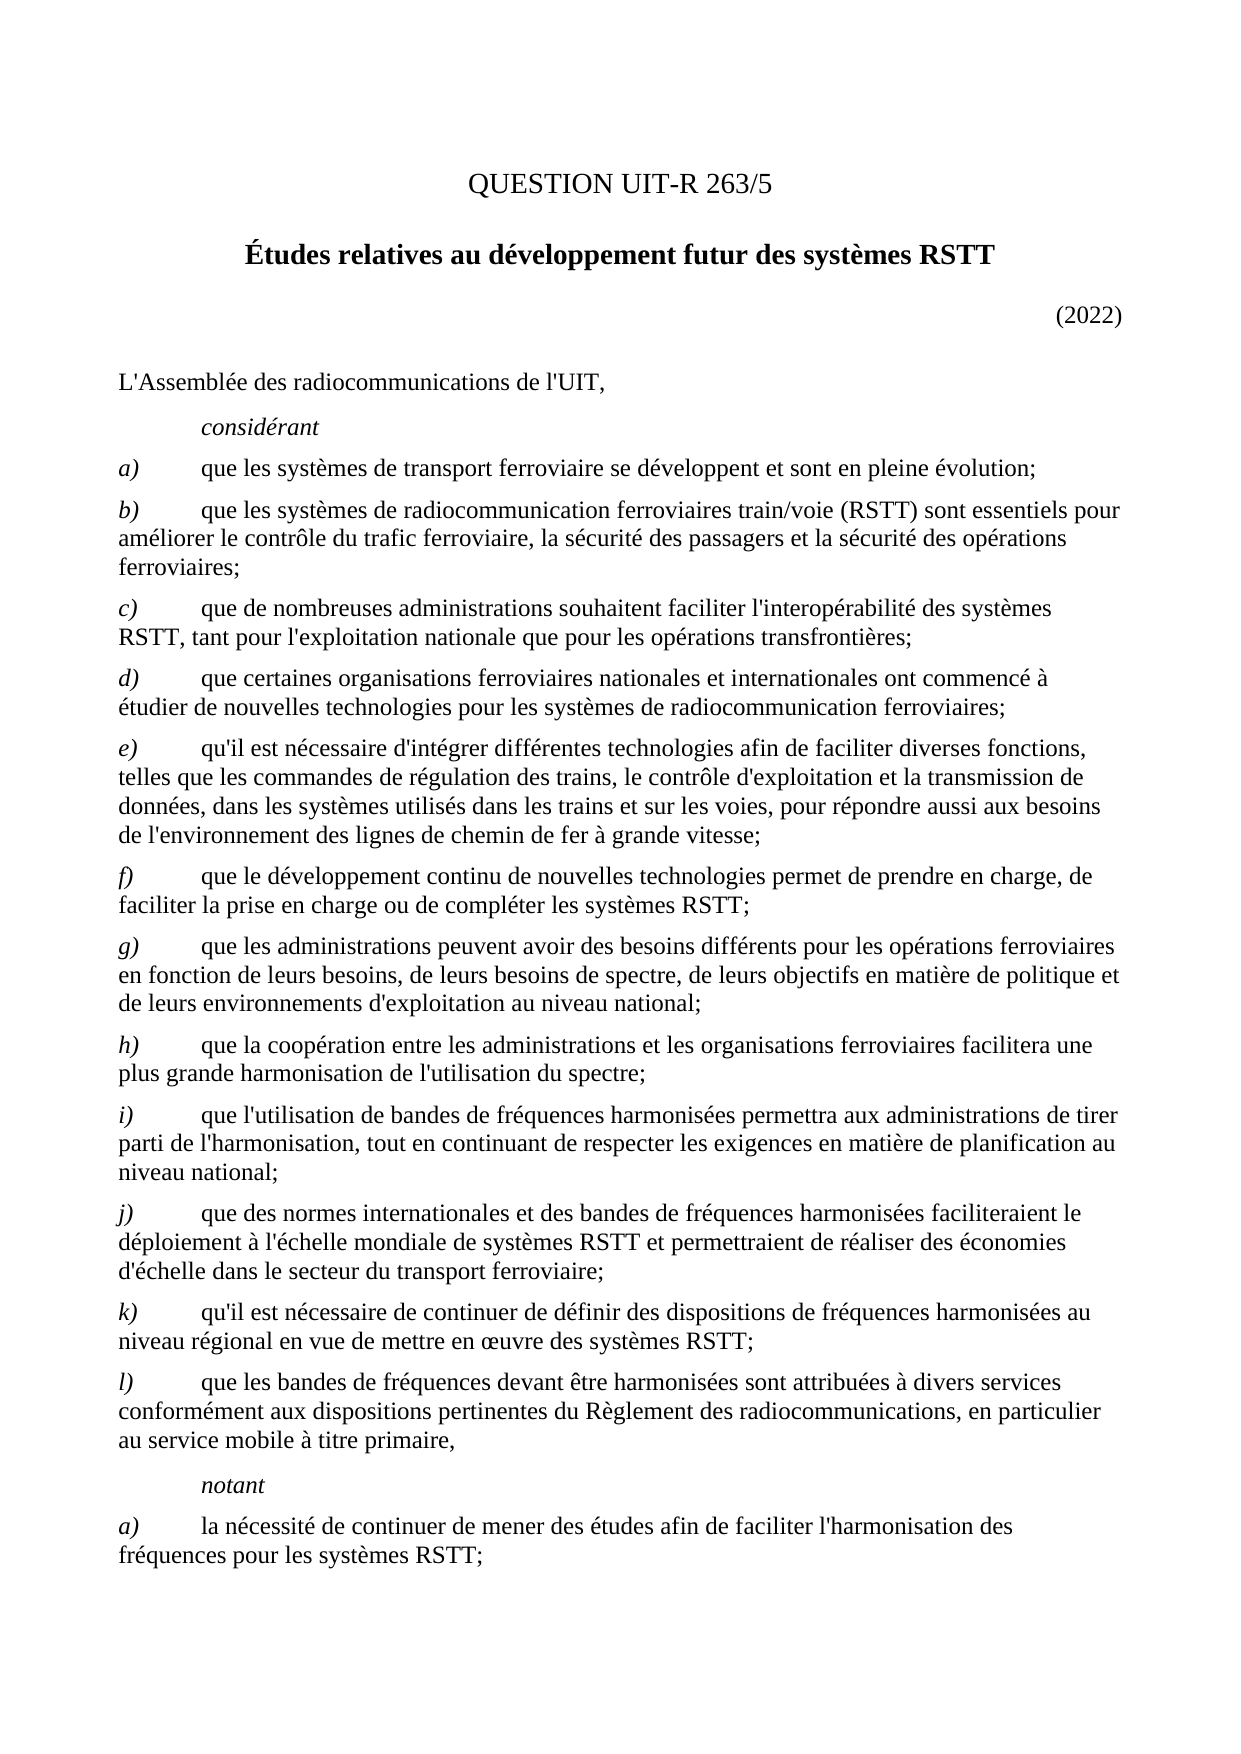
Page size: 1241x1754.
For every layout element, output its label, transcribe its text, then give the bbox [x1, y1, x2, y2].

text considérant [201, 412, 1122, 441]
text k) qu'il est nécessaire de continuer de définir des dispositions de fréquences harmonisées au niveau régional en vue de mettre en œuvre des systèmes RSTT; [118, 1297, 1122, 1355]
text notant [201, 1470, 1122, 1499]
text a) que les systèmes de transport ferroviaire se développent et sont en pleine évolution; [118, 453, 1122, 482]
text (2022) [118, 300, 1122, 329]
text f) que le développement continu de nouvelles technologies permet de prendre en charge, de faciliter la prise en charge ou de compléter les systèmes RSTT; [118, 861, 1122, 918]
title L'Assemblée des radiocommunications de l'UIT, [118, 367, 1122, 396]
text e) qu'il est nécessaire d'intégrer différentes technologies afin de faciliter diverses fonctions, telles que les commandes de régulation des trains, le contrôle d'exploitation et la transmission de données, dans les systèmes utilisés dans les trains et sur les voies, pour répondre aussi aux besoins de l'environnement des lignes de chemin de fer à grande vitesse; [118, 733, 1122, 848]
text i) que l'utilisation de bandes de fréquences harmonisées permettra aux administrations de tirer parti de l'harmonisation, tout en continuant de respecter les exigences en matière de planification au niveau national; [118, 1100, 1122, 1186]
text a) la nécessité de continuer de mener des études afin de faciliter l'harmonisation des fréquences pour les systèmes RSTT; [118, 1511, 1122, 1569]
text b) que les systèmes de radiocommunication ferroviaires train/voie (RSTT) sont essentiels pour améliorer le contrôle du trafic ferroviaire, la sécurité des passagers et la sécurité des opérations ferroviaires; [118, 495, 1122, 581]
text h) que la coopération entre les administrations et les organisations ferroviaires facilitera une plus grande harmonisation de l'utilisation du spectre; [118, 1030, 1122, 1087]
title Études relatives au développement futur des systèmes RSTT [118, 237, 1122, 271]
text QUESTION UIT-R 263/5 [118, 166, 1122, 200]
text c) que de nombreuses administrations souhaitent faciliter l'interopérabilité des systèmes RSTT, tant pour l'exploitation nationale que pour les opérations transfrontières; [118, 593, 1122, 651]
text g) que les administrations peuvent avoir des besoins différents pour les opérations ferroviaires en fonction de leurs besoins, de leurs besoins de spectre, de leurs objectifs en matière de politique et de leurs environnements d'exploitation au niveau national; [118, 931, 1122, 1017]
text l) que les bandes de fréquences devant être harmonisées sont attribuées à divers services conformément aux dispositions pertinentes du Règlement des radiocommunications, en particulier au service mobile à titre primaire, [118, 1367, 1122, 1453]
text d) que certaines organisations ferroviaires nationales et internationales ont commencé à étudier de nouvelles technologies pour les systèmes de radiocommunication ferroviaires; [118, 663, 1122, 721]
text j) que des normes internationales et des bandes de fréquences harmonisées faciliteraient le déploiement à l'échelle mondiale de systèmes RSTT et permettraient de réaliser des économies d'échelle dans le secteur du transport ferroviaire; [118, 1198, 1122, 1285]
